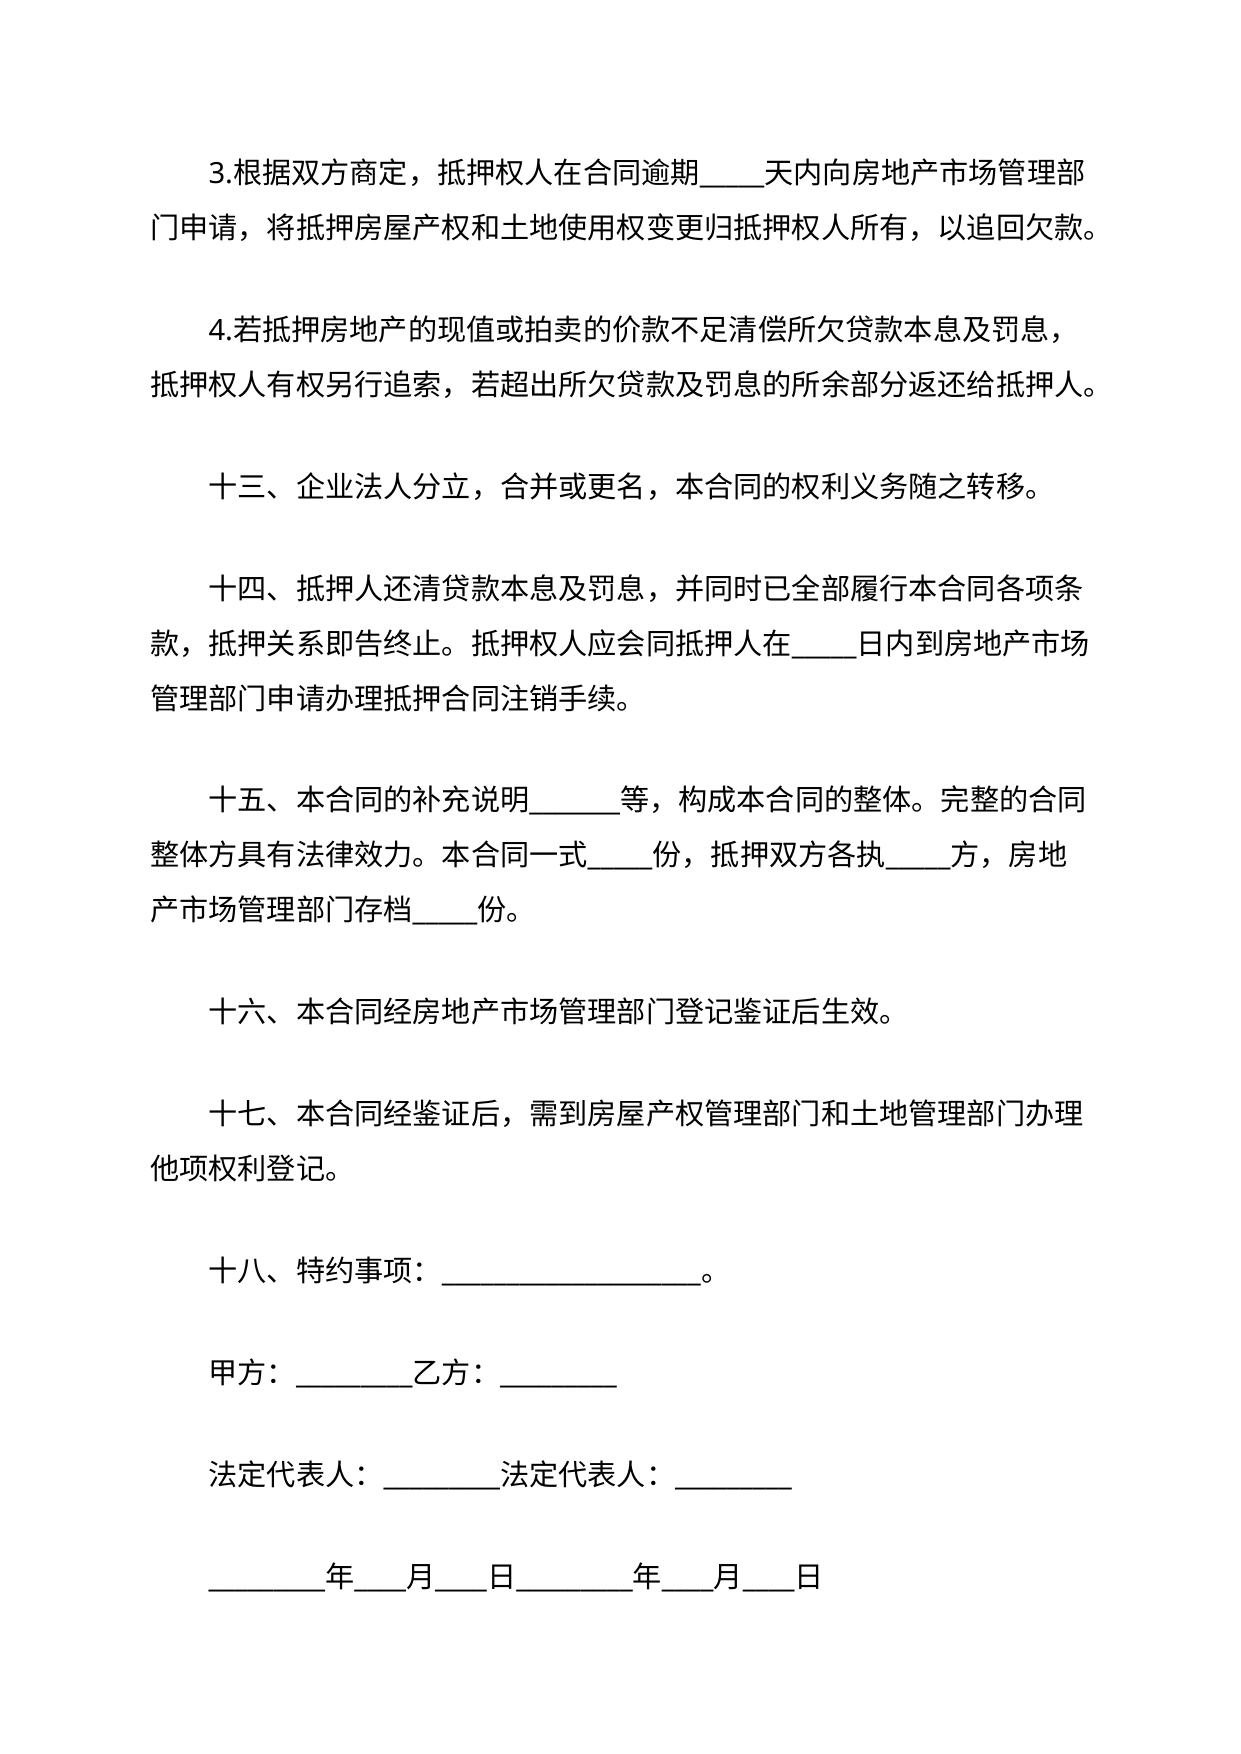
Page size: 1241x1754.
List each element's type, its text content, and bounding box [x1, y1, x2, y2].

text _________年____月____日_________年____月____日 [150, 1553, 1090, 1596]
text 4.若抵押房地产的现值或拍卖的价款不足清偿所欠贷款本息及罚息，抵押权人有权另行追索，若超出所欠贷款及罚息的所余部分返还给抵押人。 [150, 307, 1090, 404]
text 3.根据双方商定，抵押权人在合同逾期_____天内向房地产市场管理部门申请，将抵押房屋产权和土地使用权变更归抵押权人所有，以追回欠款。 [150, 150, 1090, 247]
text 十五、本合同的补充说明_______等，构成本合同的整体。完整的合同整体方具有法律效力。本合同一式_____份，抵押双方各执_____方，房地产市场管理部门存档_____份。 [150, 777, 1090, 929]
text 十六、本合同经房地产市场管理部门登记鉴证后生效。 [150, 989, 1090, 1031]
text 十四、抵押人还清贷款本息及罚息，并同时已全部履行本合同各项条款，抵押关系即告终止。抵押权人应会同抵押人在_____日内到房地产市场管理部门申请办理抵押合同注销手续。 [150, 565, 1090, 717]
text 甲方：_________乙方：_________ [150, 1349, 1090, 1392]
text 十八、特约事项：____________________。 [150, 1247, 1090, 1290]
text 十三、企业法人分立，合并或更名，本合同的权利义务随之转移。 [150, 463, 1090, 506]
text 法定代表人：_________法定代表人：_________ [150, 1451, 1090, 1494]
text 十七、本合同经鉴证后，需到房屋产权管理部门和土地管理部门办理他项权利登记。 [150, 1091, 1090, 1188]
